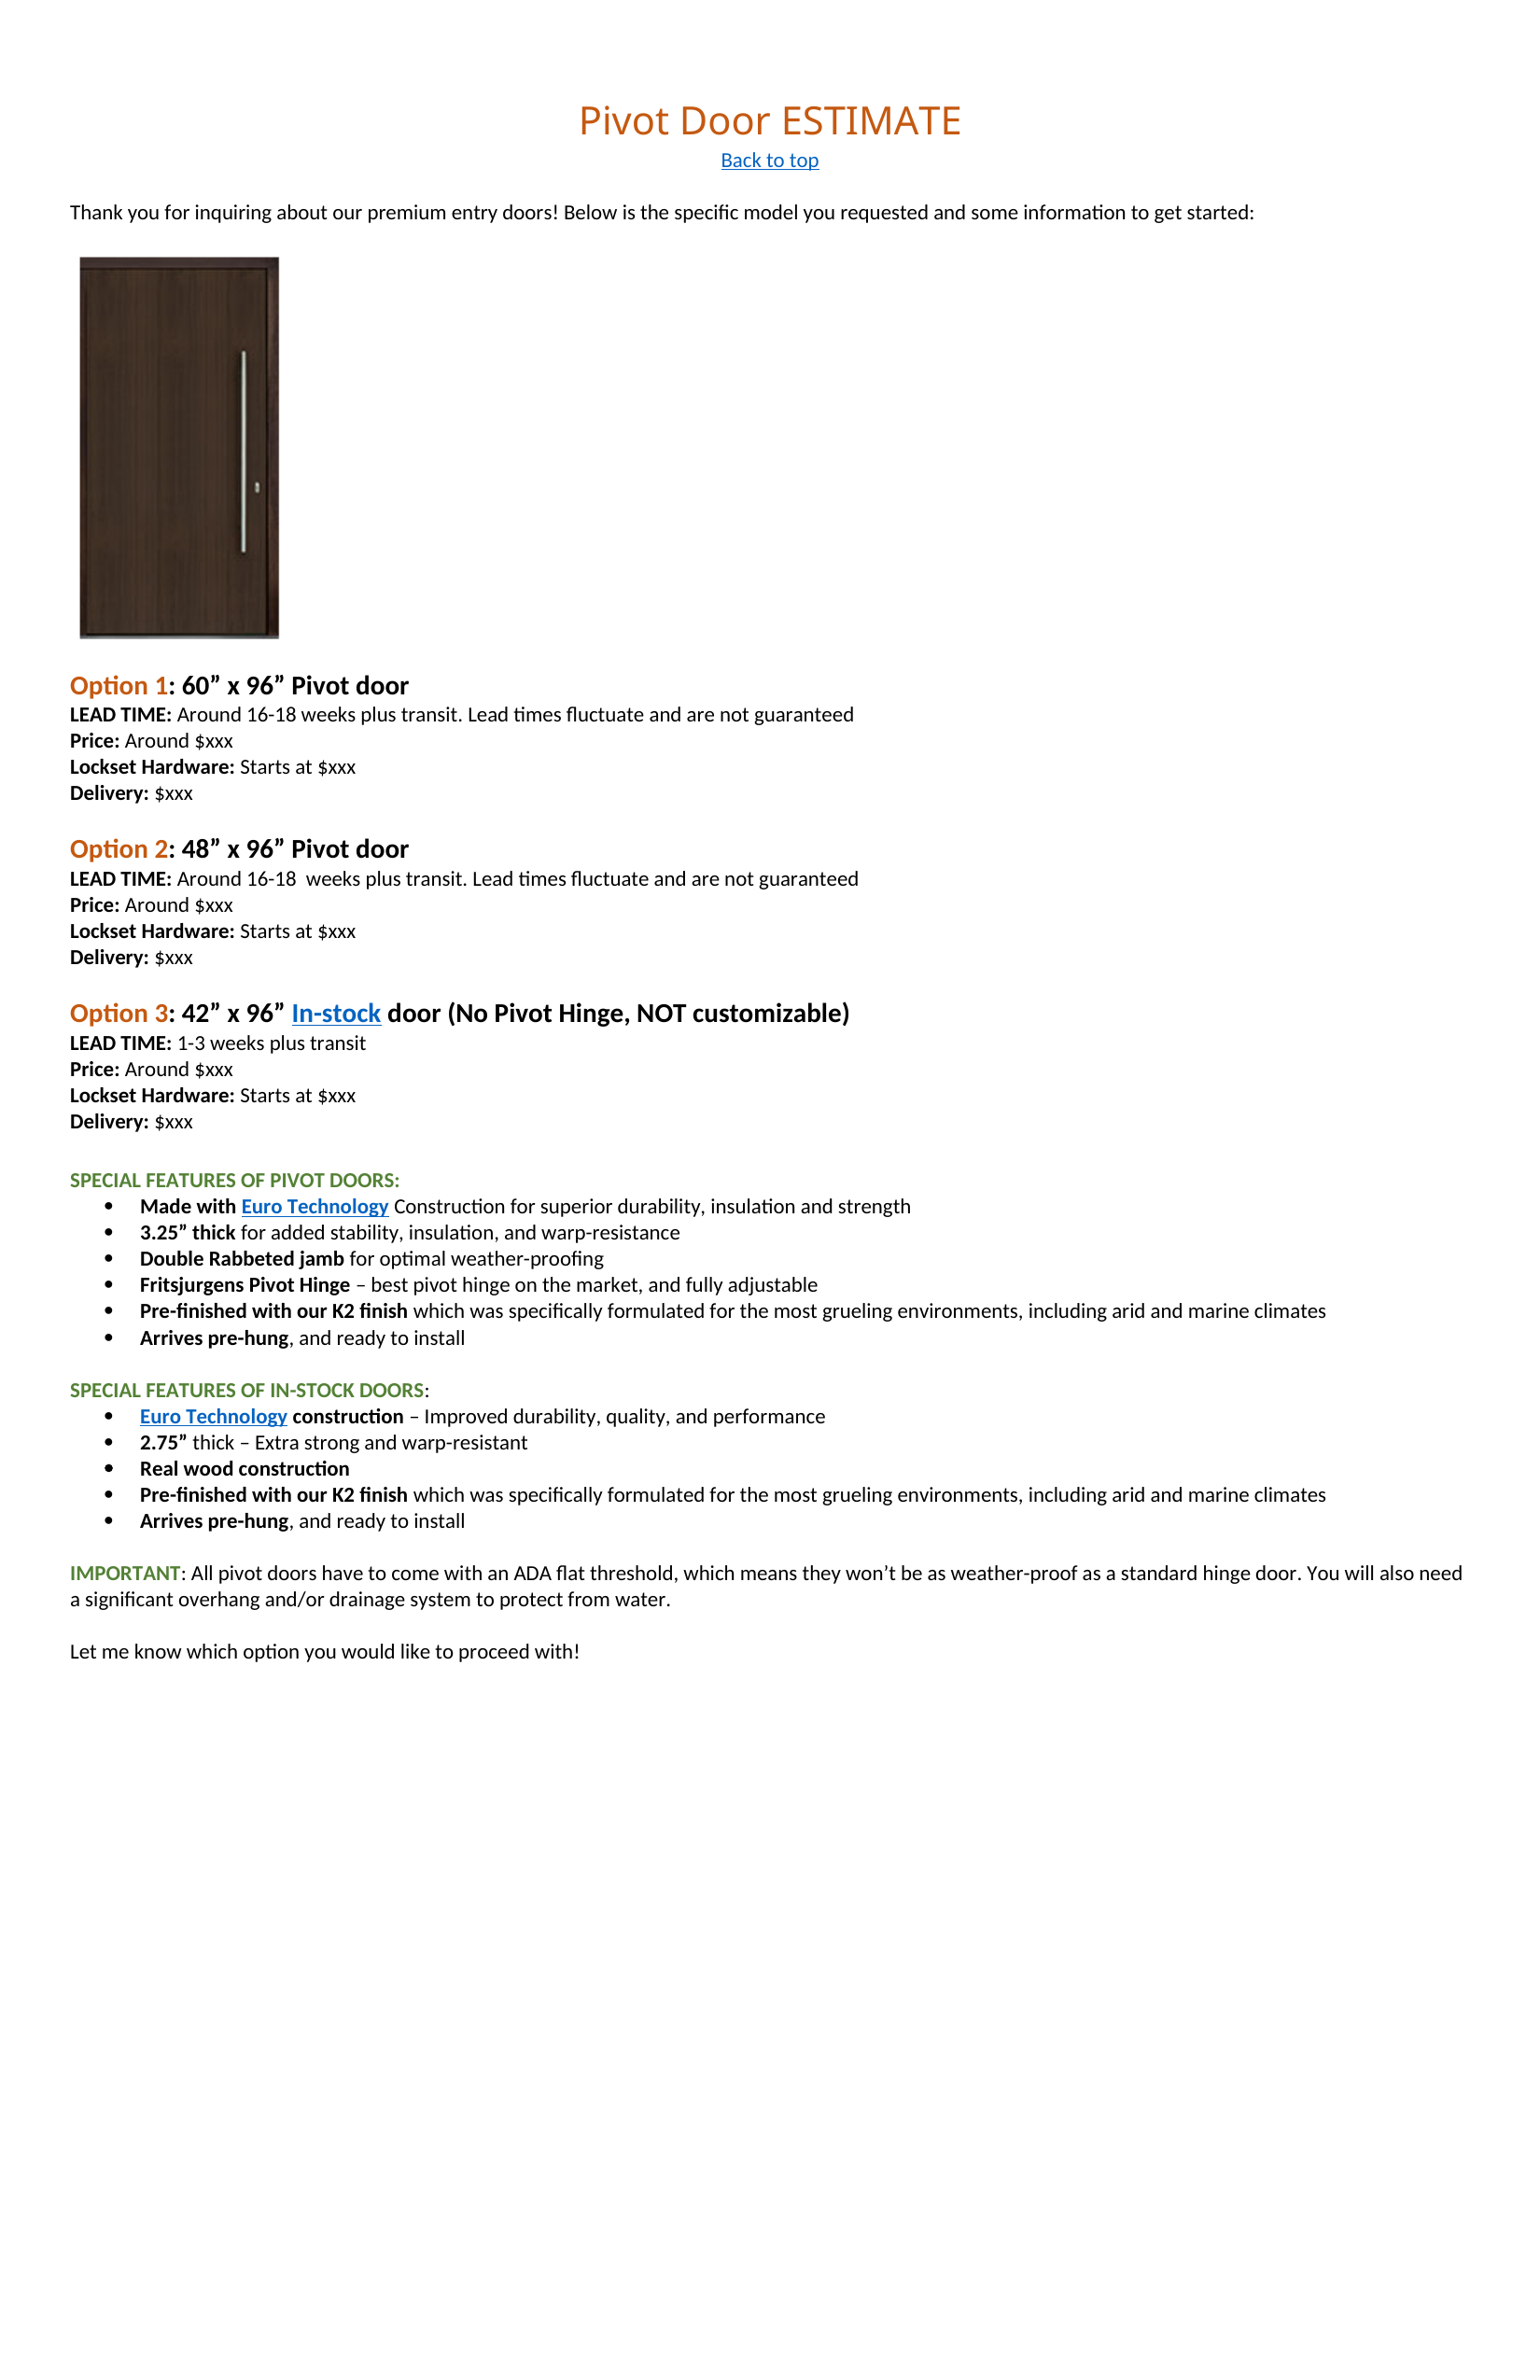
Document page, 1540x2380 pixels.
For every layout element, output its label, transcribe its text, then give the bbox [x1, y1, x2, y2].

list Real wood construction [105, 1455, 1470, 1481]
text Delivery: $xxx [70, 779, 1470, 805]
text Back to top [70, 147, 1470, 173]
text Price: Around $xxx [70, 727, 1470, 753]
subtitle Pivot Door ESTIMATE [70, 93, 1470, 147]
text Lockset Hardware: Starts at $xxx [70, 917, 1470, 944]
text Option 1: 60” x 96” Pivot door [70, 668, 1470, 701]
text Thank you for inquiring about our premium entry doors! Below is the specific model you requested and some information to get started: [70, 199, 1470, 225]
list Pre-finished with our K2 finish which was specifically formulated for the most grueling environments, including arid and marine climates [105, 1481, 1470, 1507]
list Euro Technology construction – Improved durability, quality, and performance [105, 1403, 1470, 1429]
list Fritsjurgens Pivot Hinge – best pivot hinge on the market, and fully adjustable [105, 1272, 1470, 1298]
text Lockset Hardware: Starts at $xxx [70, 1082, 1470, 1108]
text Price: Around $xxx [70, 1056, 1470, 1082]
list Double Rabbeted jamb for optimal weather-proofing [105, 1245, 1470, 1272]
text Let me know which option you would like to proceed with! [70, 1638, 1470, 1664]
text Lockset Hardware: Starts at $xxx [70, 753, 1470, 779]
list 2.75” thick – Extra strong and warp-resistant [105, 1429, 1470, 1455]
text LEAD TIME: Around 16-18 weeks plus transit. Lead times fluctuate and are not guaranteed [70, 701, 1470, 727]
list Arrives pre-hung, and ready to install [105, 1507, 1470, 1533]
text IMPORTANT: All pivot doors have to come with an ADA flat threshold, which means they won’t be as weather-proof as a standard hinge door. You will also need a significant overhang and/or drainage system to protect from water. [70, 1560, 1470, 1612]
text Delivery: $xxx [70, 1108, 1470, 1134]
text SPECIAL FEATURES OF IN-STOCK DOORS: [70, 1377, 1470, 1403]
text Option 2: 48” x 96” Pivot door [70, 832, 1470, 865]
text LEAD TIME: Around 16-18 weeks plus transit. Lead times fluctuate and are not guaranteed [70, 865, 1470, 891]
list Pre-finished with our K2 finish which was specifically formulated for the most grueling environments, including arid and marine climates [105, 1298, 1470, 1324]
list Made with Euro Technology Construction for superior durability, insulation and strength [105, 1193, 1470, 1220]
text Option 3: 42” x 96” In-stock door (No Pivot Hinge, NOT customizable) [70, 996, 1470, 1029]
text LEAD TIME: 1-3 weeks plus transit [70, 1029, 1470, 1056]
text Price: Around $xxx [70, 891, 1470, 917]
list 3.25” thick for added stability, insulation, and warp-resistance [105, 1220, 1470, 1245]
list Arrives pre-hung, and ready to install [105, 1324, 1470, 1351]
text SPECIAL FEATURES OF PIVOT DOORS: [70, 1168, 1470, 1193]
text Delivery: $xxx [70, 944, 1470, 970]
picture [70, 250, 287, 642]
